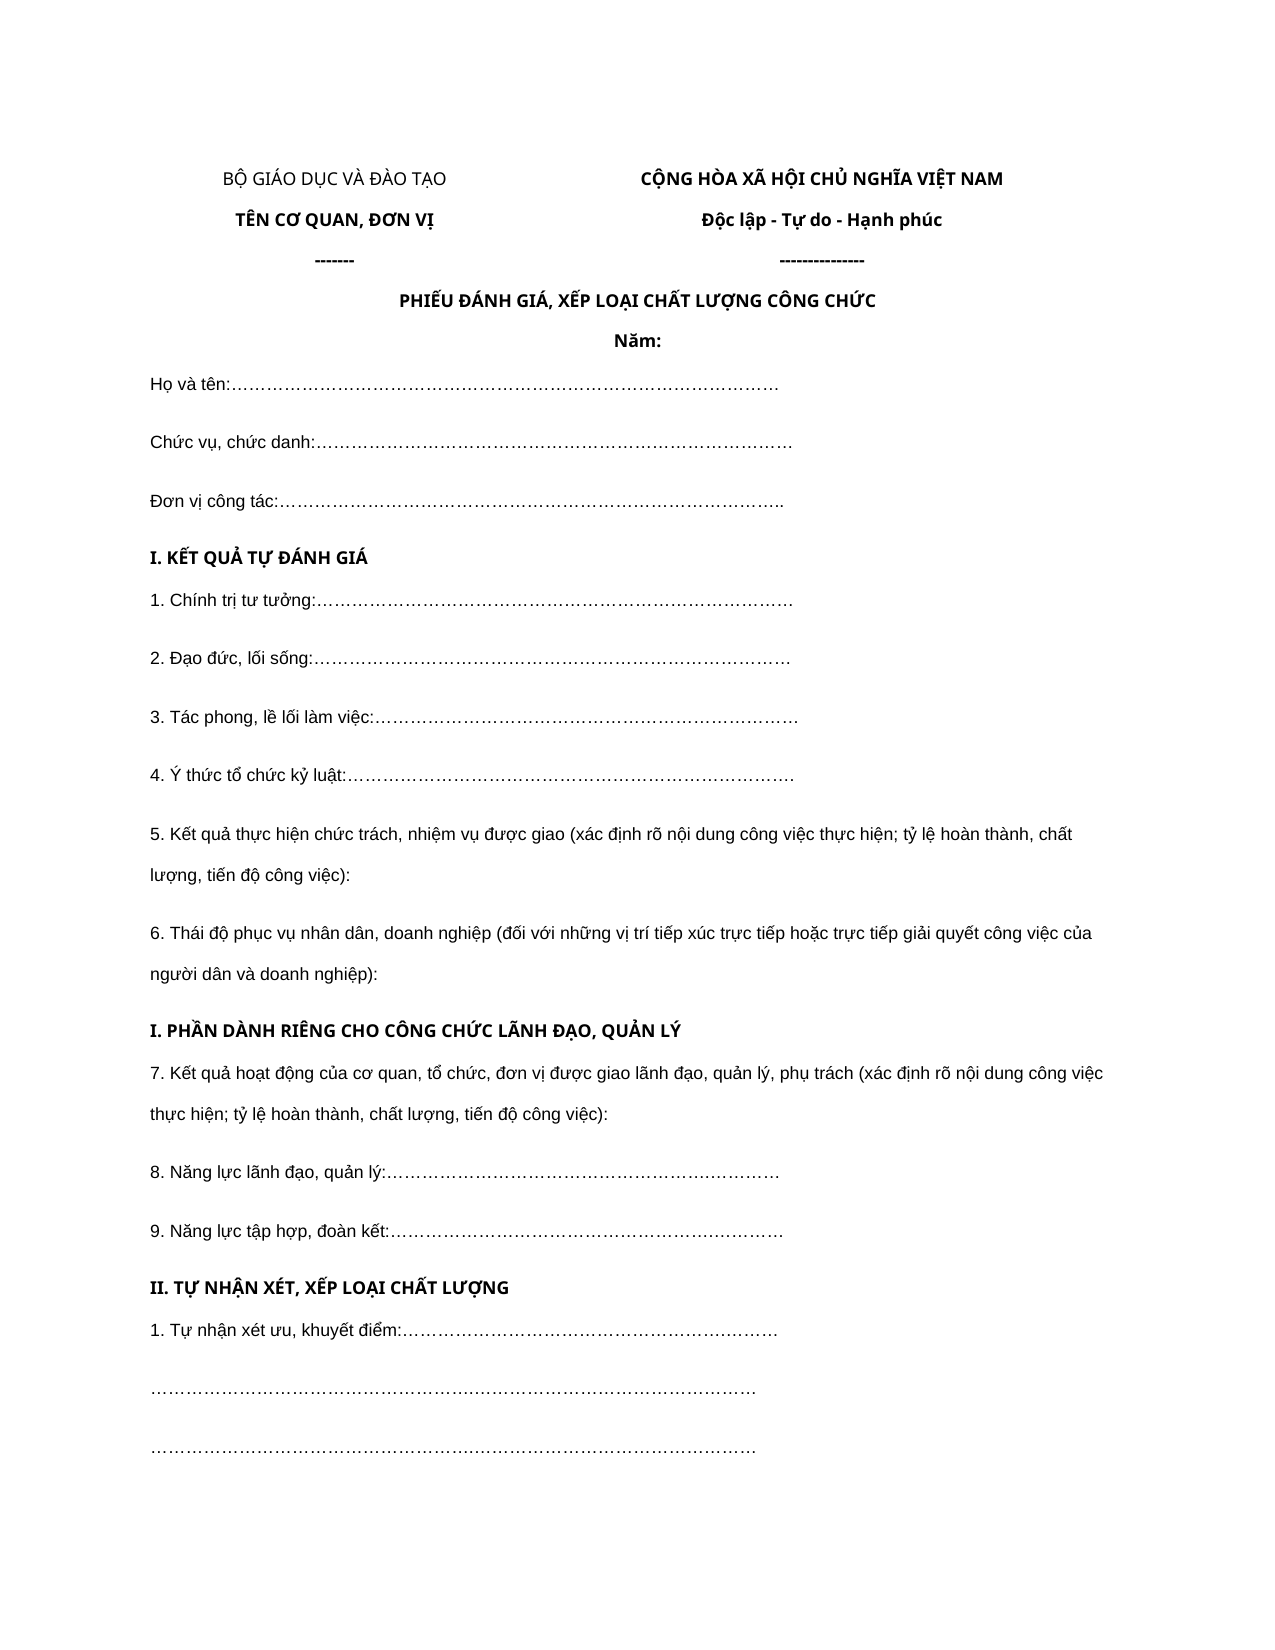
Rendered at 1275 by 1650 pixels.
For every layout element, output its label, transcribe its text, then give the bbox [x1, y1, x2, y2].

text PHIẾU ĐÁNH GIÁ, XẾP LOẠI CHẤT LƯỢNG CÔNG CHỨC [150, 272, 1125, 312]
text Đơn vị công tác:………………………………………………………………………….. [150, 470, 1125, 511]
text ……………………………………………….………………………………………… [150, 1416, 1125, 1457]
text I. PHẦN DÀNH RIÊNG CHO CÔNG CHỨC LÃNH ĐẠO, QUẢN LÝ [150, 1002, 1125, 1042]
text Họ và tên:………………………………………………………………………………… [150, 353, 1125, 394]
text 1. Tự nhận xét ưu, khuyết điểm:……………………………………………….……… [150, 1299, 1125, 1340]
text 5. Kết quả thực hiện chức trách, nhiệm vụ được giao (xác định rõ nội dung công việc thực hiện; tỷ lệ hoàn thành, chất lượng, tiến độ công việc): [150, 803, 1125, 885]
text 8. Năng lực lãnh đạo, quản lý:……………………………………………….………… [150, 1142, 1125, 1182]
table_header BỘ GIÁO DỤC VÀ ĐÀO TẠO TÊN CƠ QUAN, ĐƠN VỊ ------- [150, 150, 519, 272]
text Chức vụ, chức danh:……………………………………………………………………… [150, 412, 1125, 452]
text 9. Năng lực tập hợp, đoàn kết:……………………………………………….………… [150, 1200, 1125, 1241]
text 4. Ý thức tổ chức kỷ luật:…………………………………………………………………. [150, 745, 1125, 786]
text 3. Tác phong, lề lối làm việc:……………………………………………………………… [150, 686, 1125, 727]
text ……………………………………………….………………………………………… [150, 1358, 1125, 1398]
text Năm: [150, 312, 1125, 353]
table_header CỘNG HÒA XÃ HỘI CHỦ NGHĨA VIỆT NAM Độc lập - Tự do - Hạnh phúc --------------- [519, 150, 1125, 272]
text 7. Kết quả hoạt động của cơ quan, tổ chức, đơn vị được giao lãnh đạo, quản lý, phụ trách (xác định rõ nội dung công việc thực hiện; tỷ lệ hoàn thành, chất lượng, tiến độ công việc): [150, 1042, 1125, 1124]
text 6. Thái độ phục vụ nhân dân, doanh nghiệp (đối với những vị trí tiếp xúc trực tiếp hoặc trực tiếp giải quyết công việc của người dân và doanh nghiệp): [150, 903, 1125, 984]
text 2. Đạo đức, lối sống:……………………………………………………………………… [150, 628, 1125, 668]
text II. TỰ NHẬN XÉT, XẾP LOẠI CHẤT LƯỢNG [150, 1259, 1125, 1299]
text 1. Chính trị tư tưởng:……………………………………………………………………… [150, 569, 1125, 610]
text I. KẾT QUẢ TỰ ĐÁNH GIÁ [150, 529, 1125, 569]
